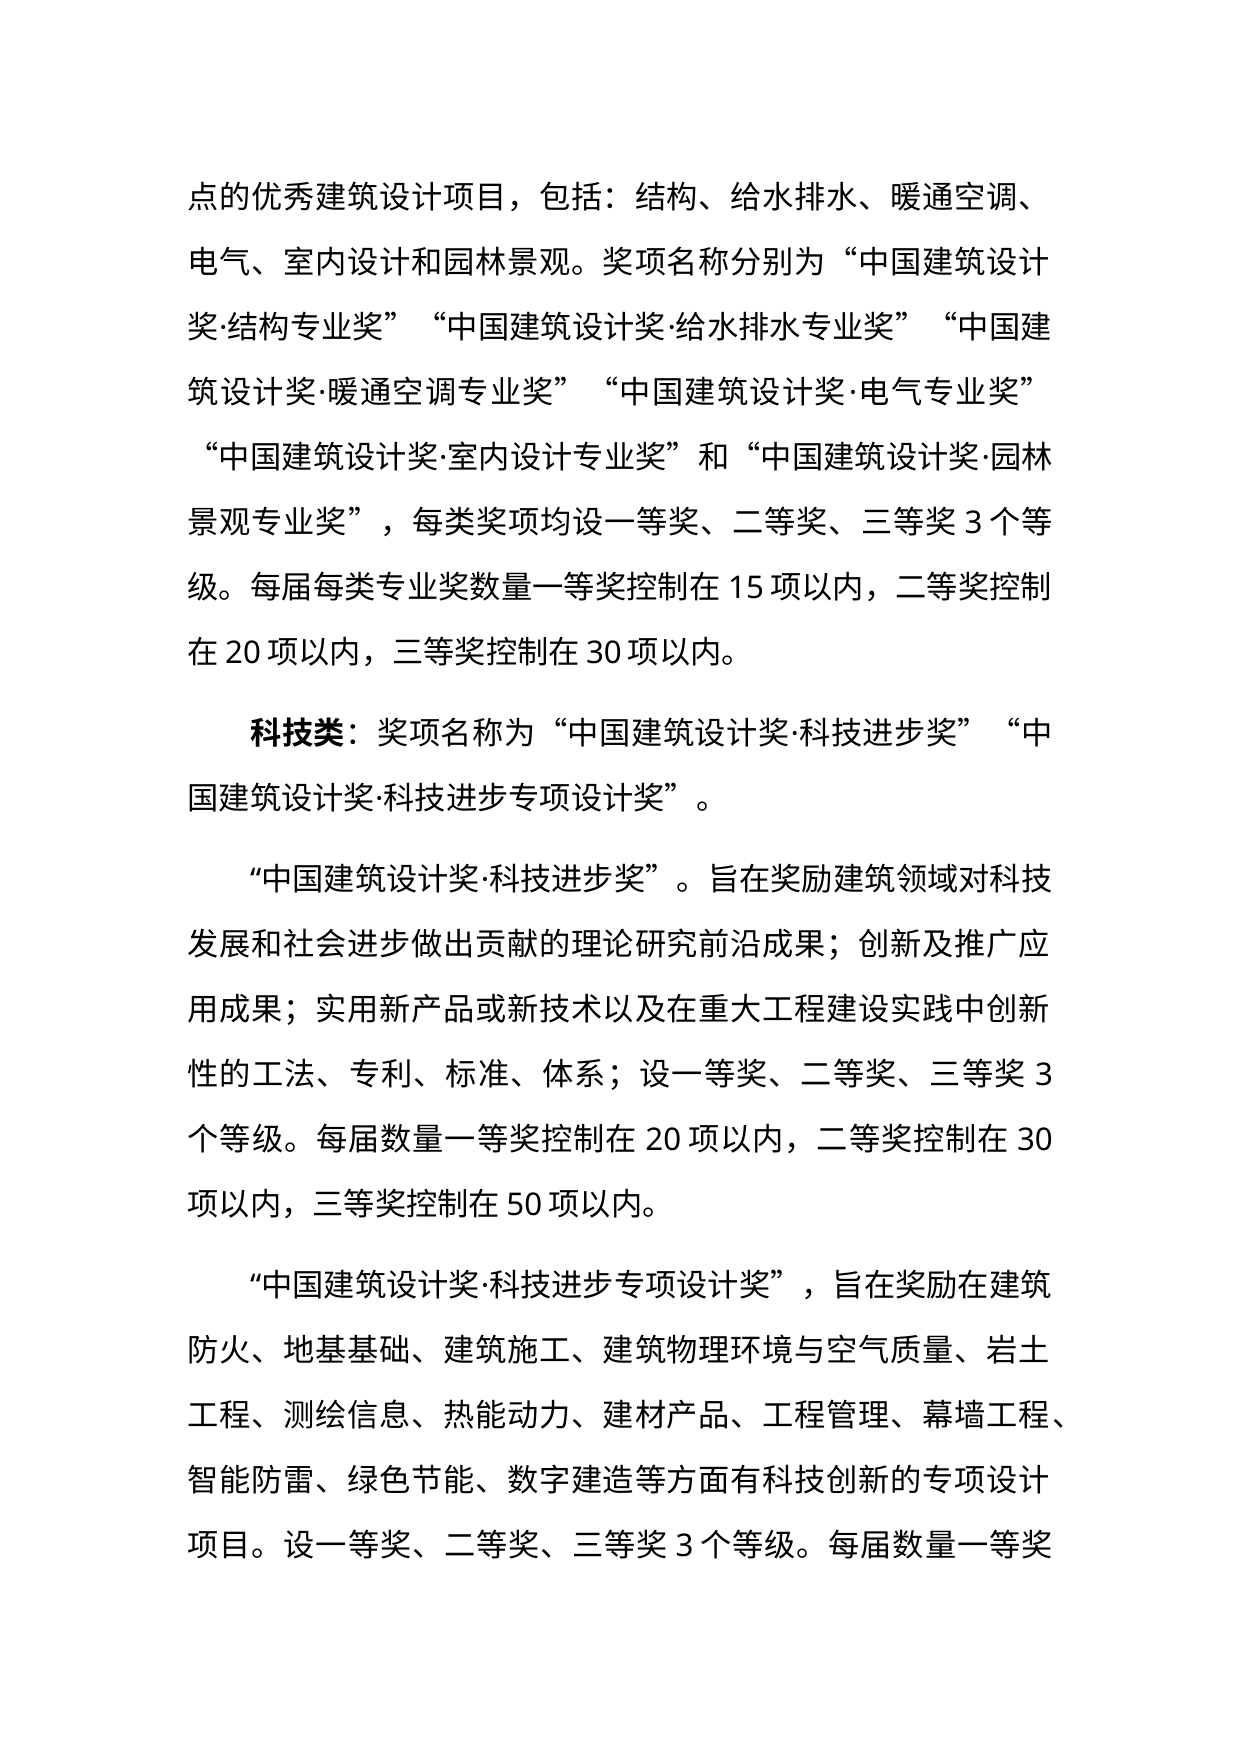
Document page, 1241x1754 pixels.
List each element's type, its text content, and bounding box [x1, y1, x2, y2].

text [187, 1251, 1053, 1576]
text 科技类：奖项名称为“中国建筑设计奖·科技进步奖”“中国建筑设计奖·科技进步专项设计奖”。 [187, 698, 1053, 828]
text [187, 162, 1053, 682]
text “中国建筑设计奖·科技进步奖”。旨在奖励建筑领域对科技发展和社会进步做出贡献的理论研究前沿成果；创新及推广应用成果；实用新产品或新技术以及在重大工程建设实践中创新性的工法、专利、标准、体系；设一等奖、二等奖、三等奖3个等级。每届数量一等奖控制在20项以内，二等奖控制在30项以内，三等奖控制在50项以内。 [187, 844, 1053, 1234]
